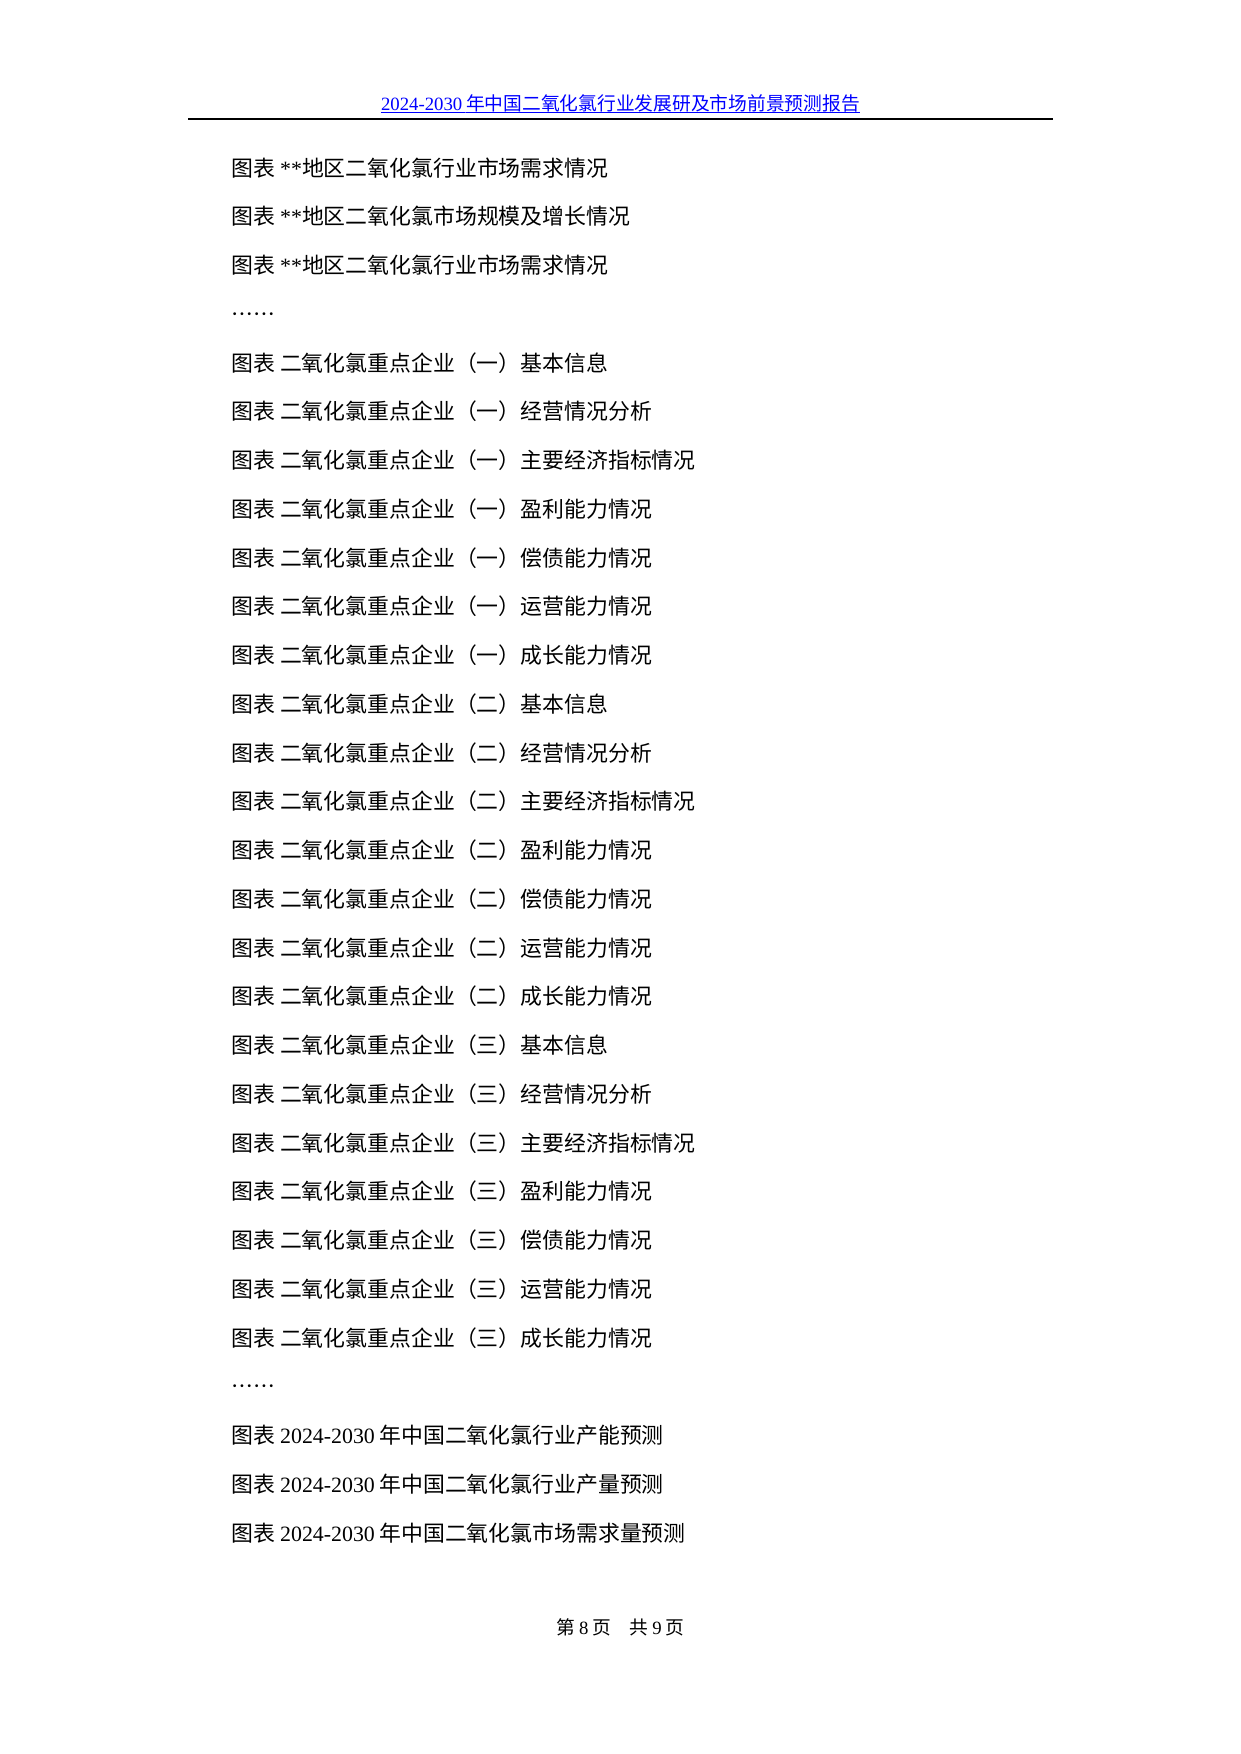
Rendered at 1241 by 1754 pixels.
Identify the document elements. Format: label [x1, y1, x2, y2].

text [187, 150, 1053, 1548]
